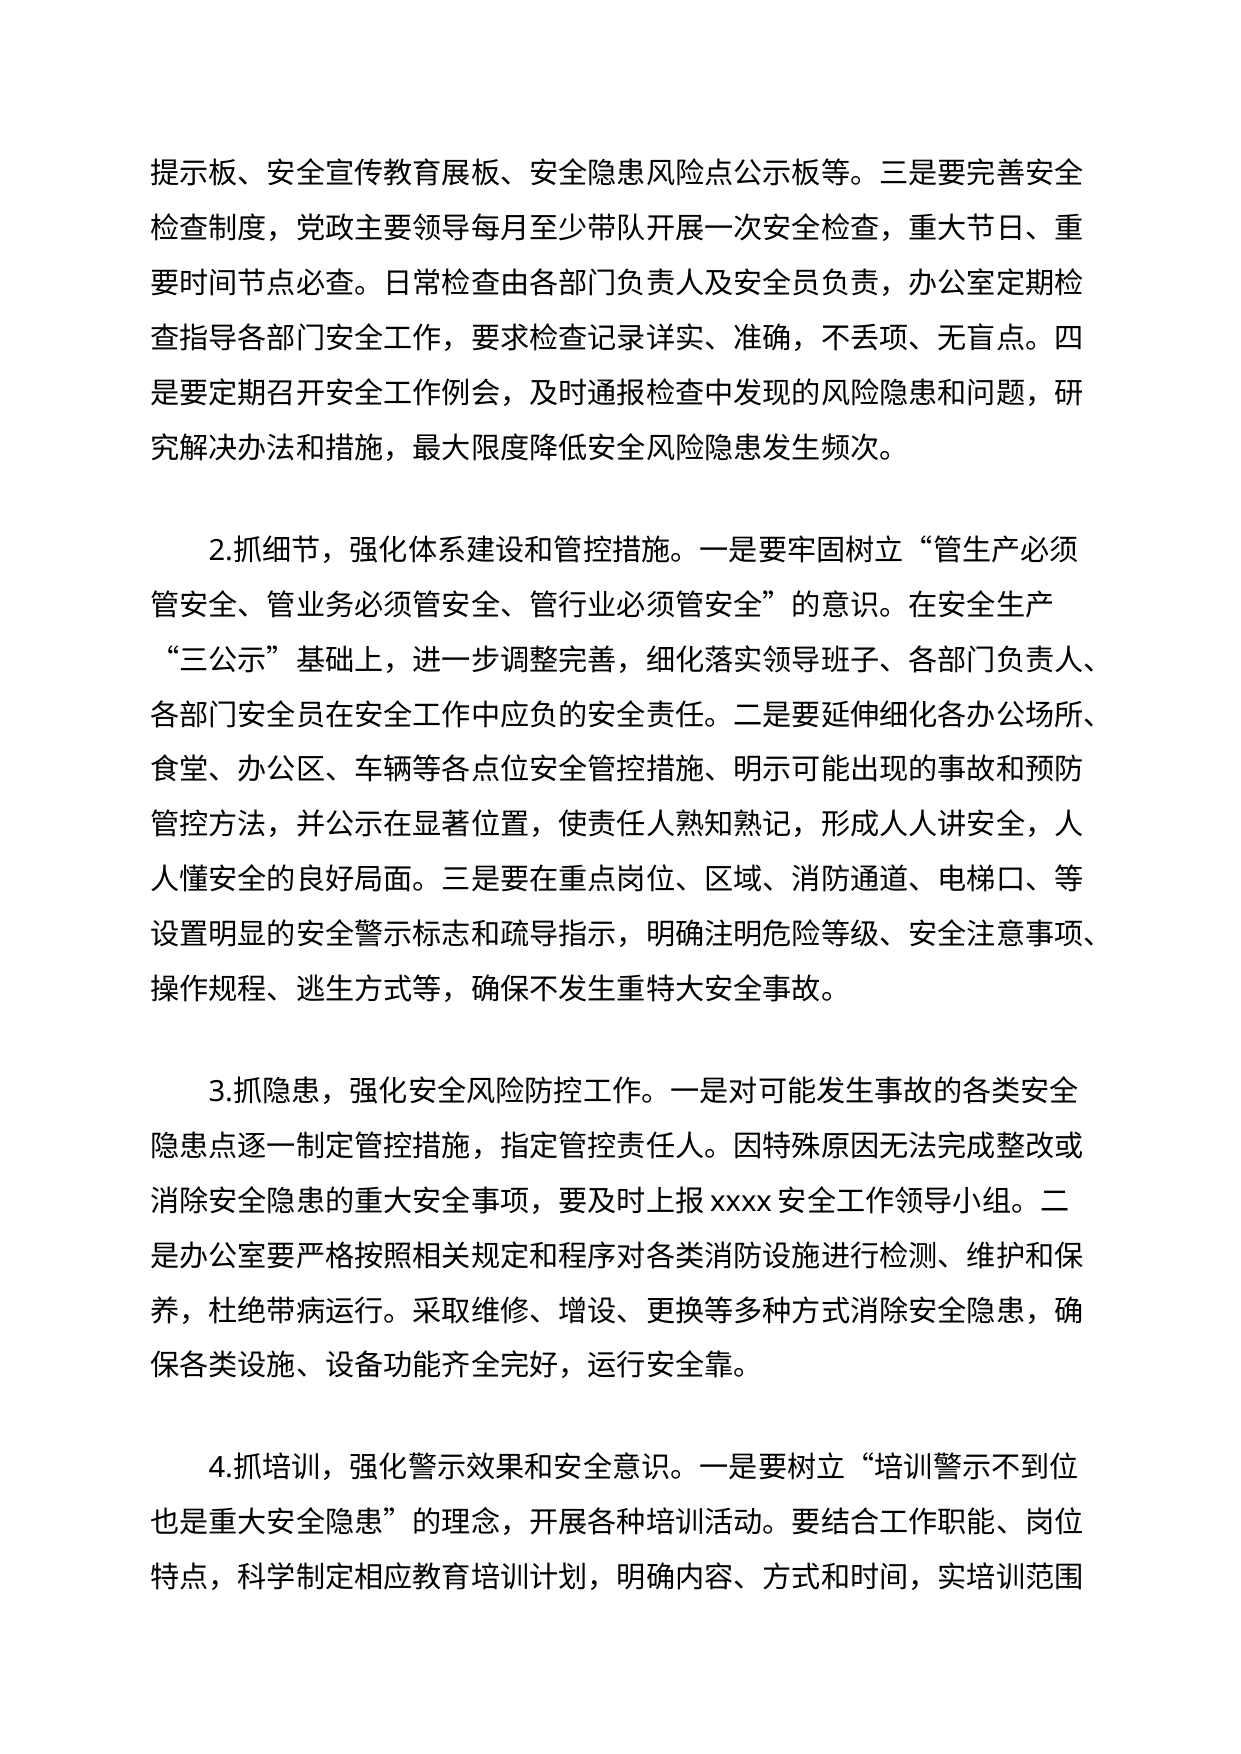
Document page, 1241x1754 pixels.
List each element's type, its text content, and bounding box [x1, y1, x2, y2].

text 3.抓隐患，强化安全风险防控工作。一是对可能发生事故的各类安全隐患点逐一制定管控措施，指定管控责任人。因特殊原因无法完成整改或消除安全隐患的重大安全事项，要及时上报xxxx安全工作领导小组。二是办公室要严格按照相关规定和程序对各类消防设施进行检测、维护和保养，杜绝带病运行。采取维修、增设、更换等多种方式消除安全隐患，确保各类设施、设备功能齐全完好，运行安全靠。 [150, 1067, 1090, 1384]
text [150, 1444, 1090, 1596]
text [150, 150, 1090, 467]
text 2.抓细节，强化体系建设和管控措施。一是要牢固树立“管生产必须管安全、管业务必须管安全、管行业必须管安全”的意识。在安全生产“三公示”基础上，进一步调整完善，细化落实领导班子、各部门负责人、各部门安全员在安全工作中应负的安全责任。二是要延伸细化各办公场所、食堂、办公区、车辆等各点位安全管控措施、明示可能出现的事故和预防管控方法，并公示在显著位置，使责任人熟知熟记，形成人人讲安全，人人懂安全的良好局面。三是要在重点岗位、区域、消防通道、电梯口、等设置明显的安全警示标志和疏导指示，明确注明危险等级、安全注意事项、操作规程、逃生方式等，确保不发生重特大安全事故。 [150, 526, 1090, 1008]
